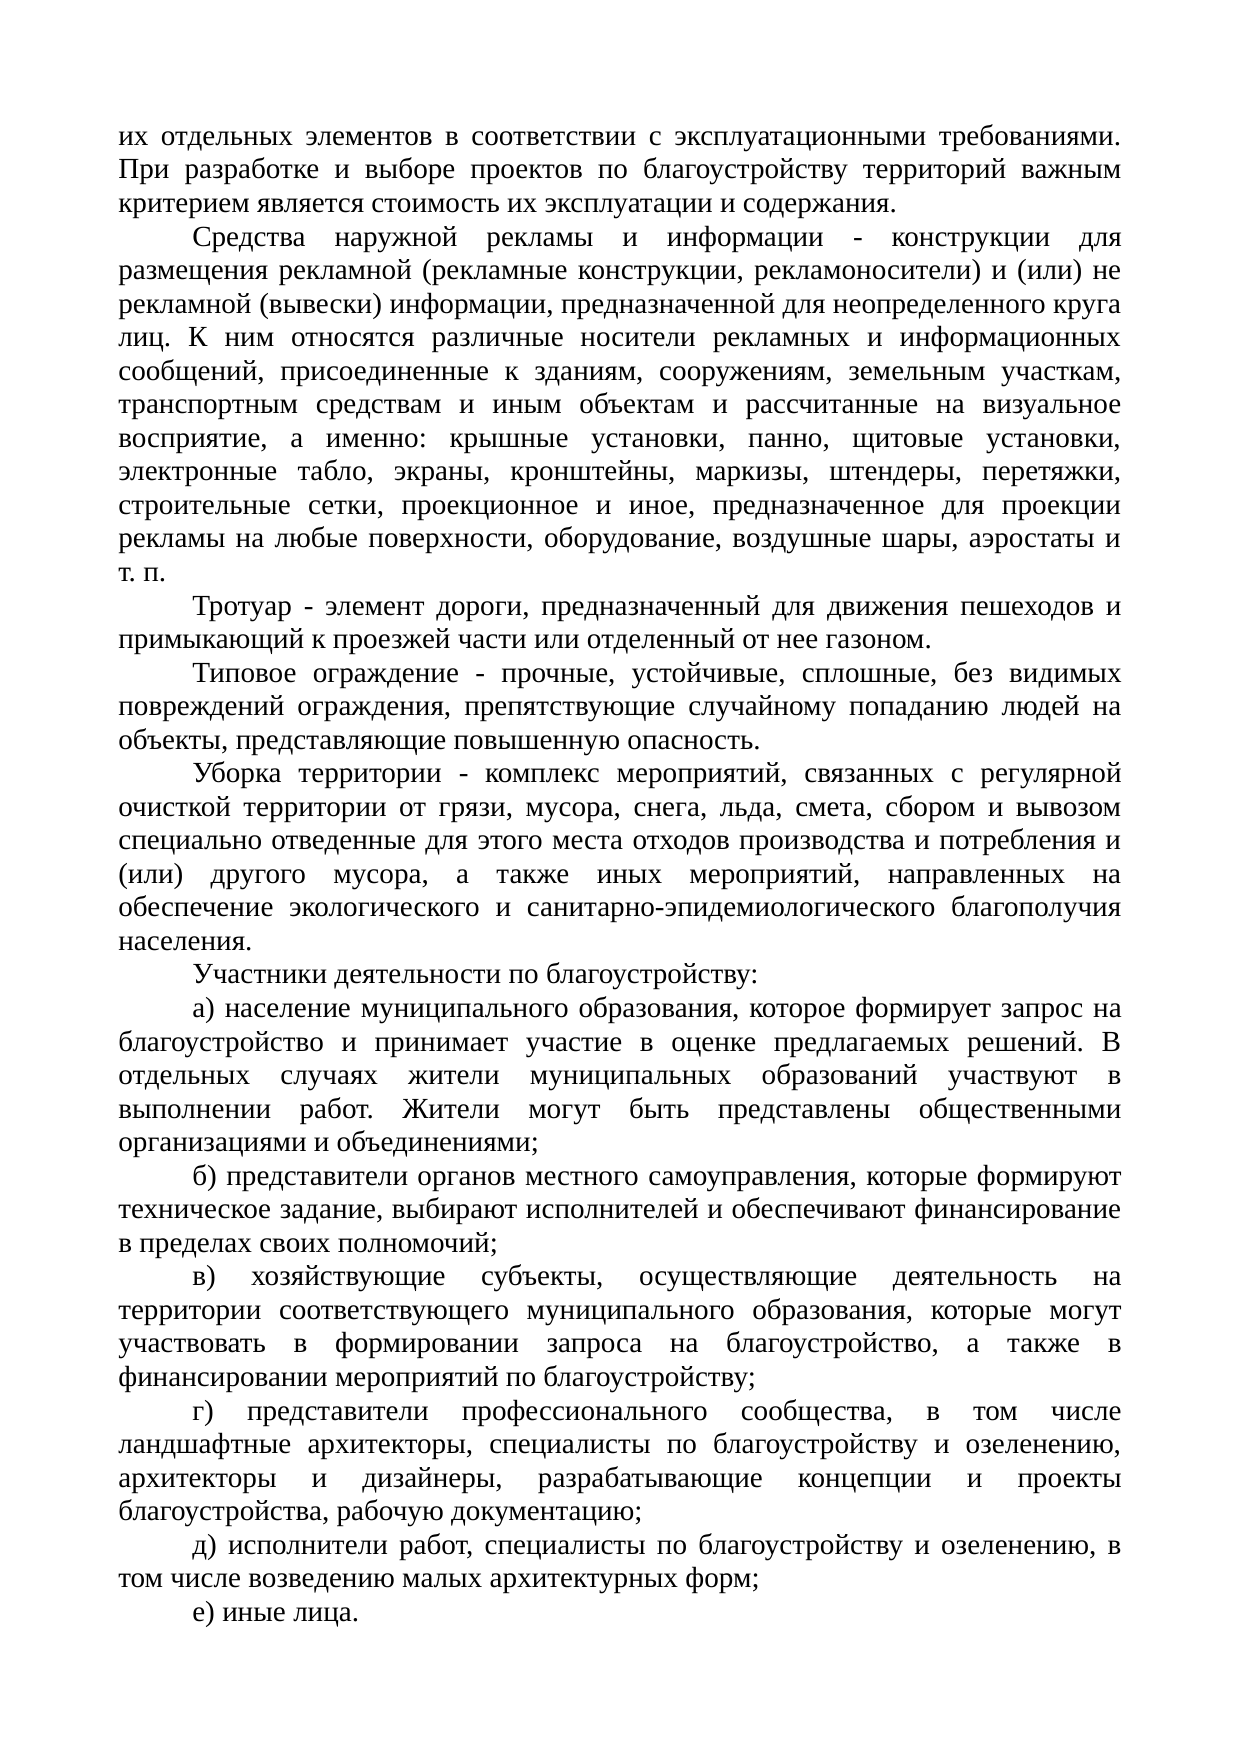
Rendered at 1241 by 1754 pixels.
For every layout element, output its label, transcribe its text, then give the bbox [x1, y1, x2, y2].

text б) представители органов местного самоуправления, которые формируют техническое задание, выбирают исполнителей и обеспечивают финансирование в пределах своих полномочий; [118, 1158, 1122, 1258]
text Типовое ограждение - прочные, устойчивые, сплошные, без видимых повреждений ограждения, препятствующие случайному попаданию людей на объекты, представляющие повышенную опасность. [118, 655, 1122, 755]
text г) представители профессионального сообщества, в том числе ландшафтные архитекторы, специалисты по благоустройству и озеленению, архитекторы и дизайнеры, разрабатывающие концепции и проекты благоустройства, рабочую документацию; [118, 1393, 1122, 1527]
text Тротуар - элемент дороги, предназначенный для движения пешеходов и примыкающий к проезжей части или отделенный от нее газоном. [118, 588, 1122, 655]
text д) исполнители работ, специалисты по благоустройству и озеленению, в том числе возведению малых архитектурных форм; [118, 1527, 1122, 1594]
text Уборка территории - комплекс мероприятий, связанных с регулярной очисткой территории от грязи, мусора, снега, льда, смета, сбором и вывозом специально отведенные для этого места отходов производства и потребления и (или) другого мусора, а также иных мероприятий, направленных на обеспечение экологического и санитарно-эпидемиологического благополучия населения. [118, 755, 1122, 957]
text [118, 118, 1122, 219]
text Средства наружной рекламы и информации - конструкции для размещения рекламной (рекламные конструкции, рекламоносители) и (или) не рекламной (вывески) информации, предназначенной для неопределенного круга лиц. К ним относятся различные носители рекламных и информационных сообщений, присоединенные к зданиям, сооружениям, земельным участкам, транспортным средствам и иным объектам и рассчитанные на визуальное восприятие, а именно: крышные установки, панно, щитовые установки, электронные табло, экраны, кронштейны, маркизы, штендеры, перетяжки, строительные сетки, проекционное и иное, предназначенное для проекции рекламы на любые поверхности, оборудование, воздушные шары, аэростаты и т. п. [118, 219, 1122, 588]
text в) хозяйствующие субъекты, осуществляющие деятельность на территории соответствующего муниципального образования, которые могут участвовать в формировании запроса на благоустройство, а также в финансировании мероприятий по благоустройству; [118, 1258, 1122, 1393]
text а) население муниципального образования, которое формирует запрос на благоустройство и принимает участие в оценке предлагаемых решений. В отдельных случаях жители муниципальных образований участвуют в выполнении работ. Жители могут быть представлены общественными организациями и объединениями; [118, 990, 1122, 1158]
text е) иные лица. [118, 1594, 1122, 1627]
text Участники деятельности по благоустройству: [118, 957, 1122, 990]
